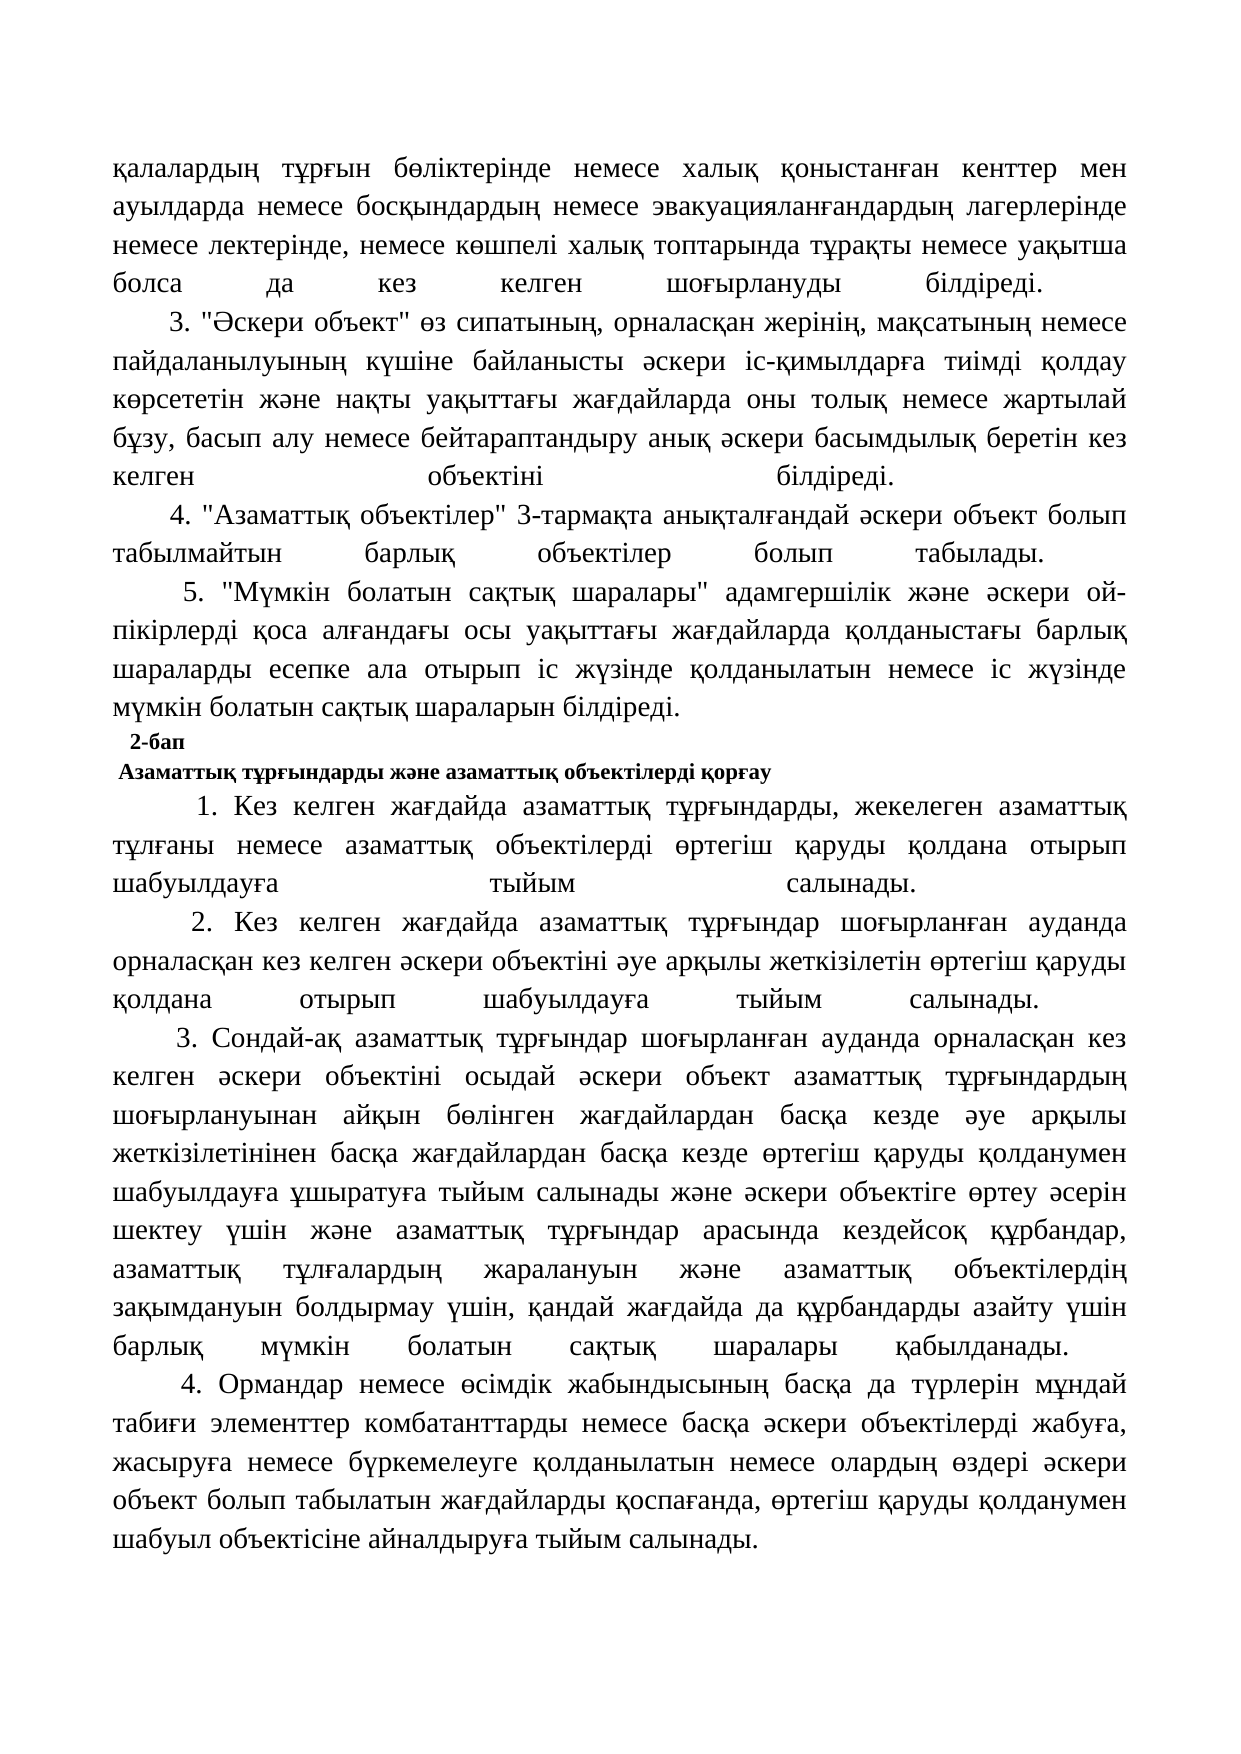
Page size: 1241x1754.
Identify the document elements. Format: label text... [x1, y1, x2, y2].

text 1. Кез келген жағдайда азаматтық тұрғындарды, жекелеген азаматтық тұлғаны немесе азаматтық объектілерді өртегіш қаруды қолдана отырып шабуылдауға тыйым салынады. 2. Кез келген жағдайда азаматтық тұрғындар шоғырланған ауданда орналасқан кез келген әскери объектіні әуе арқылы жеткізілетін өртегіш қаруды қолдана отырып шабуылдауға тыйым салынады. 3. Сондай-ақ азаматтық тұрғындар шоғырланған ауданда орналасқан кез келген әскери объектіні осыдай әскери объект азаматтық тұрғындардың шоғырлануынан айқын бөлінген жағдайлардан басқа кезде әуе арқылы жеткізілетінінен басқа жағдайлардан басқа кезде өртегіш қаруды қолданумен шабуылдауға ұшыратуға тыйым салынады және әскери объектіге өртеу әсерін шектеу үшін және азаматтық тұрғындар арасында кездейсоқ құрбандар, азаматтық тұлғалардың жаралануын және азаматтық объектілердің зақымдануын болдырмау үшін, қандай жағдайда да құрбандарды азайту үшін барлық мүмкін болатын сақтық шаралары қабылданады. 4. Ормандар немесе өсімдік жабындысының басқа да түрлерін мұндай табиғи элементтер комбатанттарды немесе басқа әскери объектілерді жабуға, жасыруға немесе бүркемелеуге қолданылатын немесе олардың өздері әскери объект болып табылатын жағдайларды қоспағанда, өртегіш қаруды қолданумен шабуыл объектісіне айналдыруға тыйым салынады. [112, 788, 1128, 1554]
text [112, 150, 1128, 723]
text 2-бап Азаматтық тұрғындарды және азаматтық объектілерді қорғау [112, 728, 1128, 785]
